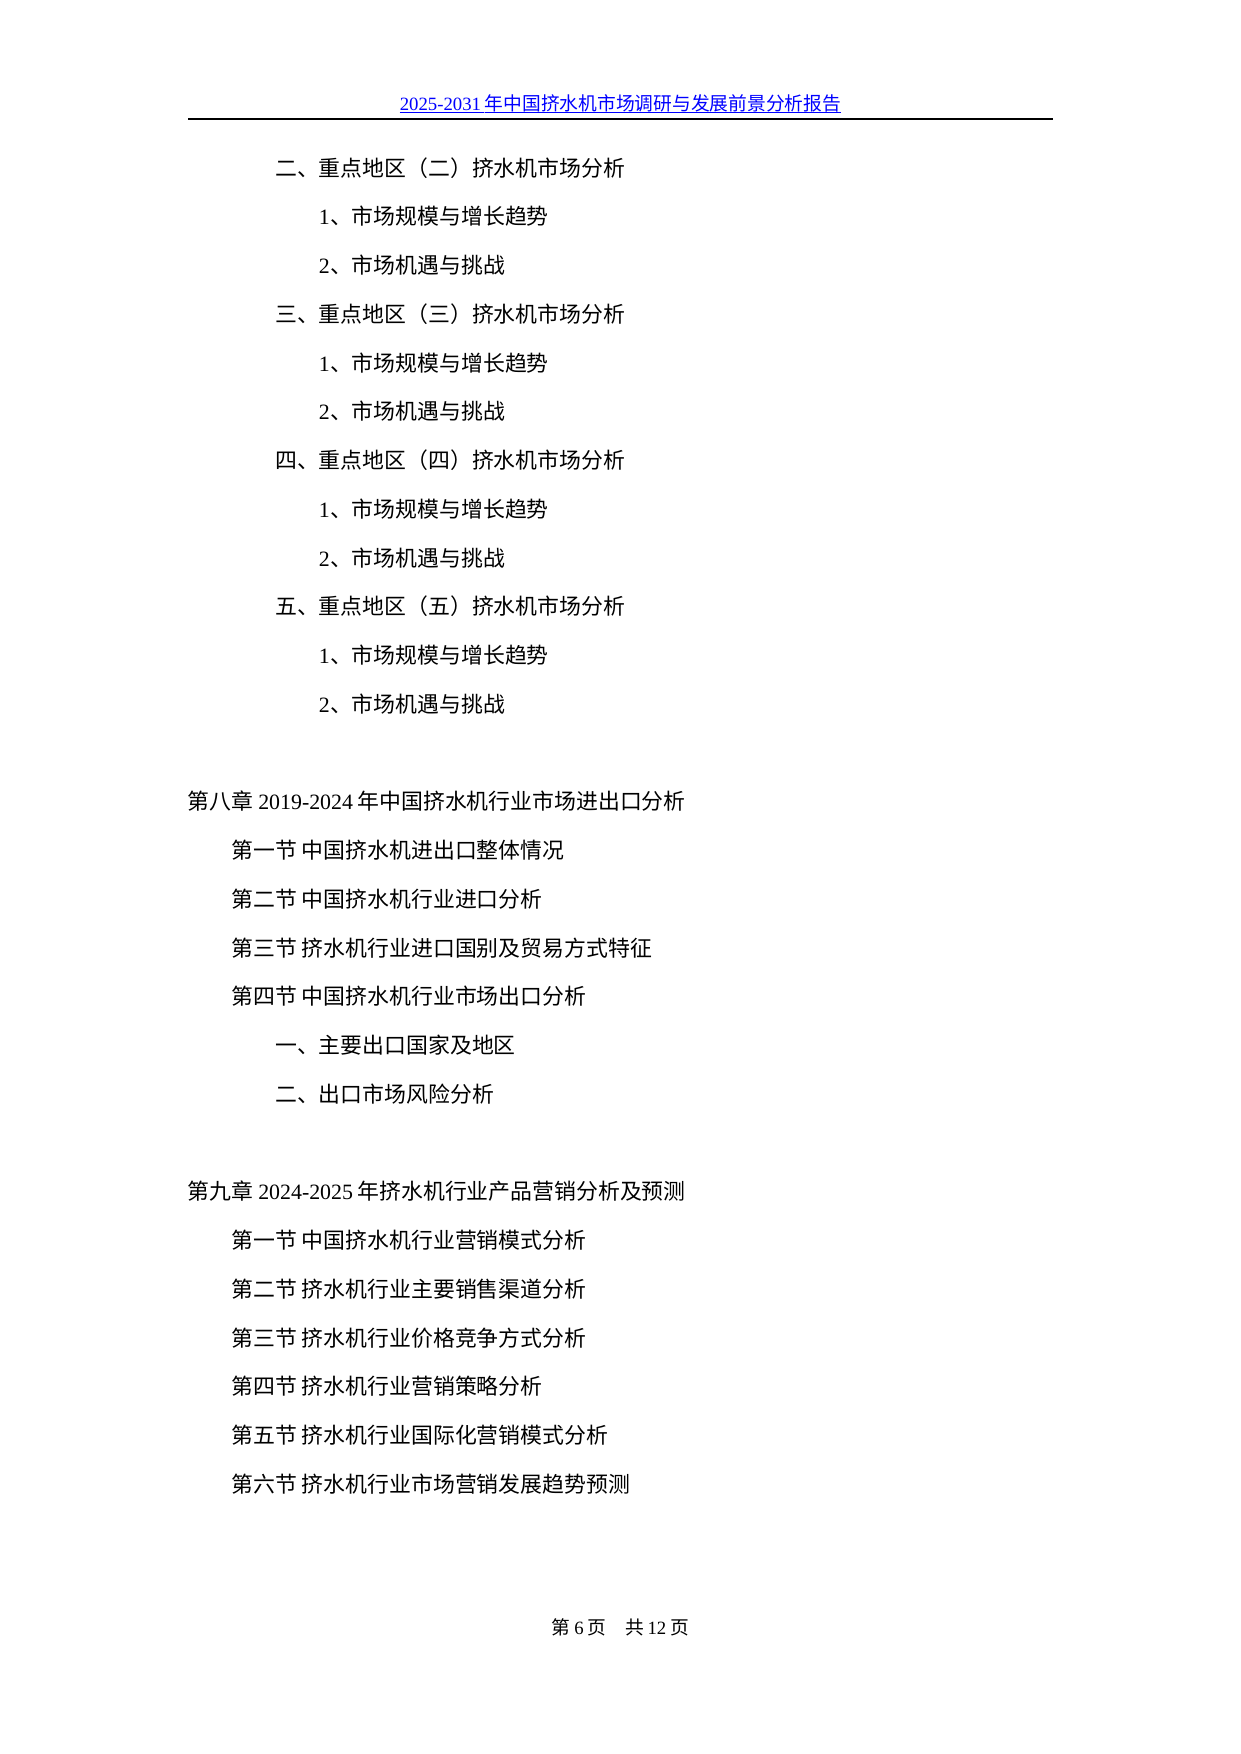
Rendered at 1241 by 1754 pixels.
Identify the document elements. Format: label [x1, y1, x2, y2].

text [187, 150, 1053, 1499]
